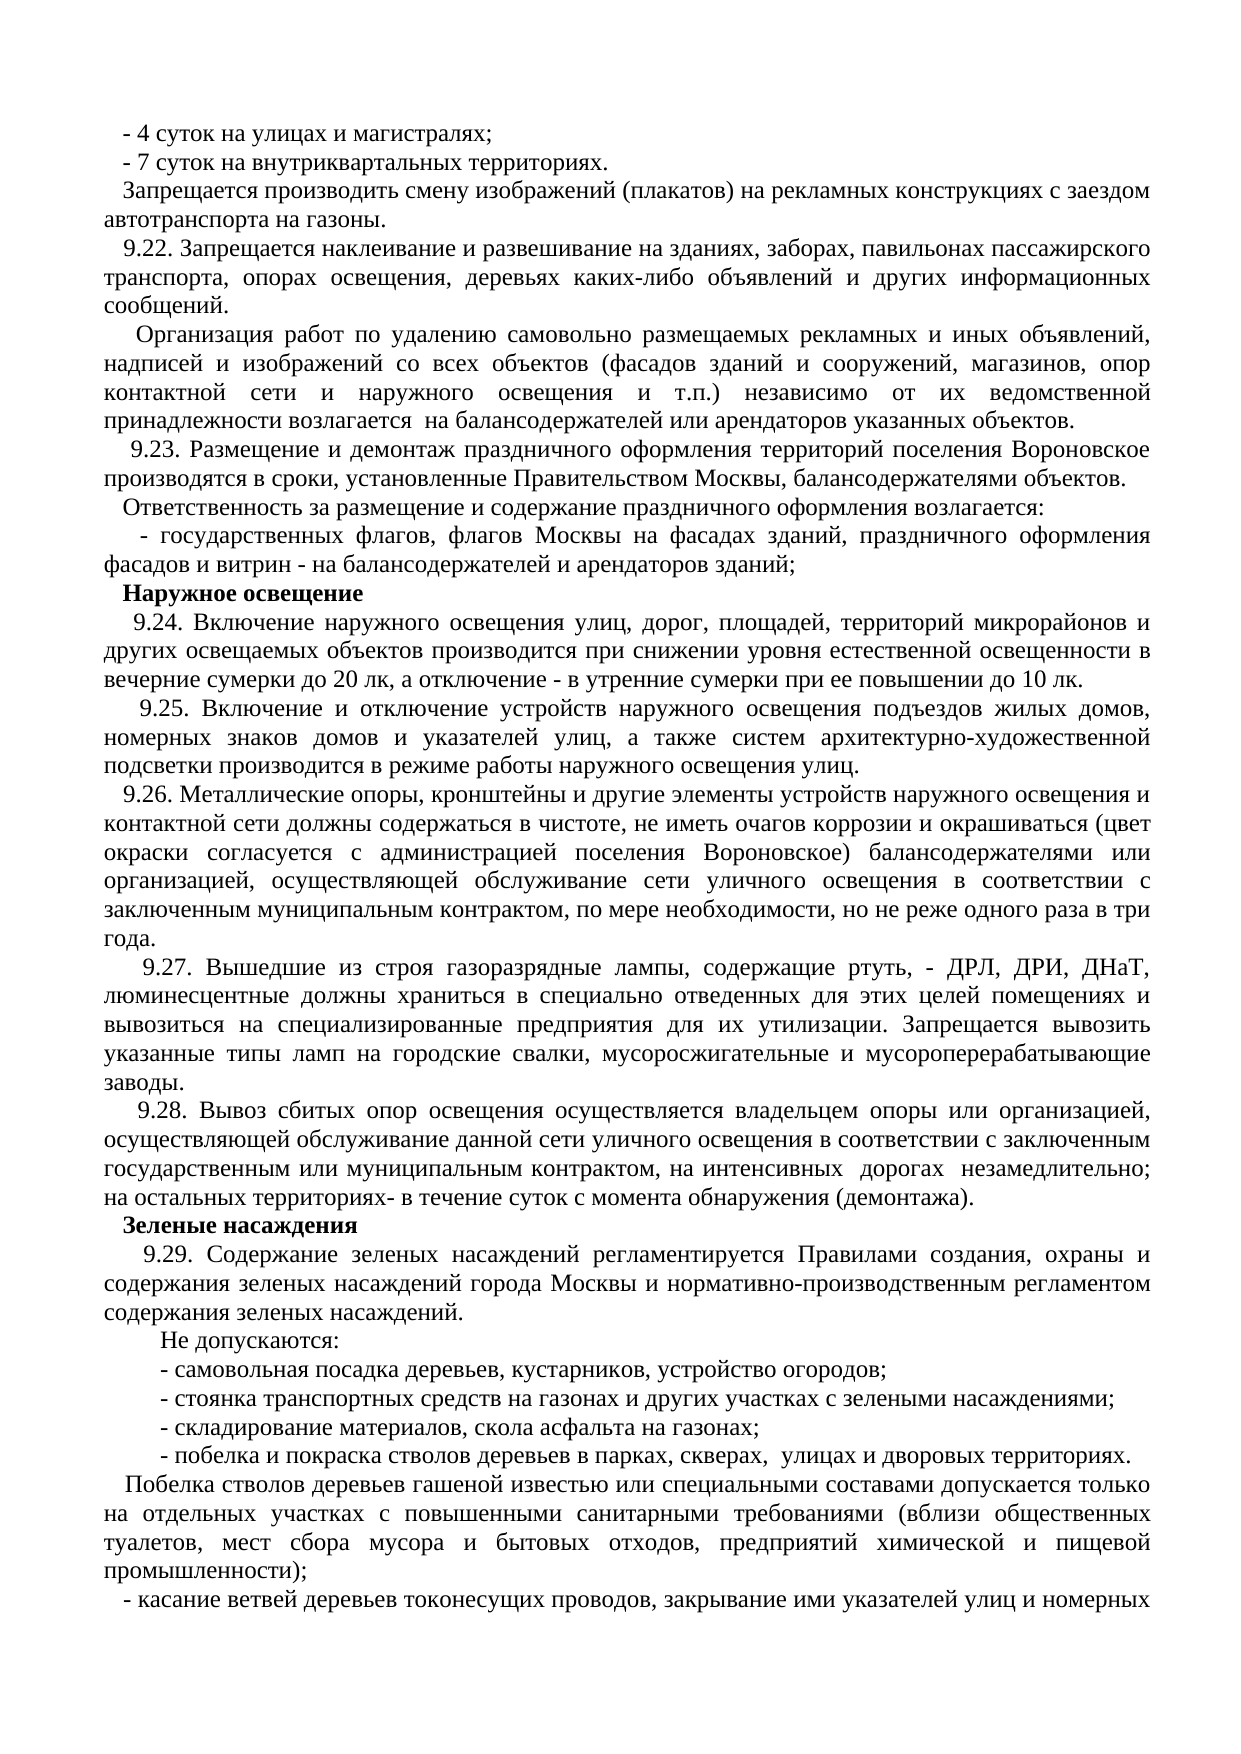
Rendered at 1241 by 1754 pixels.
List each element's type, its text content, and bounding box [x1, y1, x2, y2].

text 9.24. Включение наружного освещения улиц, дорог, площадей, территорий микрорайонов и других освещаемых объектов производится при снижении уровня естественной освещенности в вечерние сумерки до 20 лк, а отключение - в утренние сумерки при ее повышении до 10 лк. [103, 607, 1152, 693]
text Ответственность за размещение и содержание праздничного оформления возлагается: [103, 492, 1152, 521]
text 9.29. Содержание зеленых насаждений регламентируется Правилами создания, охраны и содержания зеленых насаждений города Москвы и нормативно-производственным регламентом содержания зеленых насаждений. [103, 1239, 1152, 1326]
text Побелка стволов деревьев гашеной известью или специальными составами допускается только на отдельных участках с повышенными санитарными требованиями (вблизи общественных туалетов, мест сбора мусора и бытовых отходов, предприятий химической и пищевой промышленности); [103, 1469, 1152, 1584]
text 9.28. Вывоз сбитых опор освещения осуществляется владельцем опоры или организацией, осуществляющей обслуживание данной сети уличного освещения в соответствии с заключенным государственным или муниципальным контрактом, на интенсивных дорогах незамедлительно; на остальных территориях- в течение суток с момента обнаружения (демонтажа). [103, 1096, 1152, 1211]
text 9.27. Вышедшие из строя газоразрядные лампы, содержащие ртуть, - ДРЛ, ДРИ, ДНаТ, люминесцентные должны храниться в специально отведенных для этих целей помещениях и вывозиться на специализированные предприятия для их утилизации. Запрещается вывозить указанные типы ламп на городские свалки, мусоросжигательные и мусороперерабатывающие заводы. [103, 952, 1152, 1096]
text - 4 суток на улицах и магистралях; [103, 118, 1152, 147]
text - 7 суток на внутриквартальных территориях. [103, 147, 1152, 176]
text 9.22. Запрещается наклеивание и развешивание на зданиях, заборах, павильонах пассажирского транспорта, опорах освещения, деревьях каких-либо объявлений и других информационных сообщений. [103, 233, 1152, 319]
text 9.23. Размещение и демонтаж праздничного оформления территорий поселения Вороновское производятся в сроки, установленные Правительством Москвы, балансодержателями объектов. [103, 434, 1152, 492]
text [103, 1584, 1152, 1613]
text Наружное освещение [103, 578, 1152, 607]
text Зеленые насаждения [103, 1211, 1152, 1239]
text Не допускаются: [103, 1326, 1152, 1354]
text Организация работ по удалению самовольно размещаемых рекламных и иных объявлений, надписей и изображений со всех объектов (фасадов зданий и сооружений, магазинов, опор контактной сети и наружного освещения и т.п.) независимо от их ведомственной принадлежности возлагается на балансодержателей или арендаторов указанных объектов. [103, 319, 1152, 434]
text - побелка и покраска стволов деревьев в парках, скверах, улицах и дворовых территориях. [103, 1441, 1152, 1469]
text - складирование материалов, скола асфальта на газонах; [103, 1412, 1152, 1441]
text 9.25. Включение и отключение устройств наружного освещения подъездов жилых домов, номерных знаков домов и указателей улиц, а также систем архитектурно-художественной подсветки производится в режиме работы наружного освещения улиц. [103, 693, 1152, 779]
text - государственных флагов, флагов Москвы на фасадах зданий, праздничного оформления фасадов и витрин - на балансодержателей и арендаторов зданий; [103, 521, 1152, 578]
text - самовольная посадка деревьев, кустарников, устройство огородов; [103, 1354, 1152, 1383]
text 9.26. Металлические опоры, кронштейны и другие элементы устройств наружного освещения и контактной сети должны содержаться в чистоте, не иметь очагов коррозии и окрашиваться (цвет окраски согласуется с администрацией поселения Вороновское) балансодержателями или организацией, осуществляющей обслуживание сети уличного освещения в соответствии с заключенным муниципальным контрактом, по мере необходимости, но не реже одного раза в три года. [103, 779, 1152, 952]
text Запрещается производить смену изображений (плакатов) на рекламных конструкциях с заездом автотранспорта на газоны. [103, 176, 1152, 233]
text - стоянка транспортных средств на газонах и других участках с зелеными насаждениями; [103, 1383, 1152, 1412]
